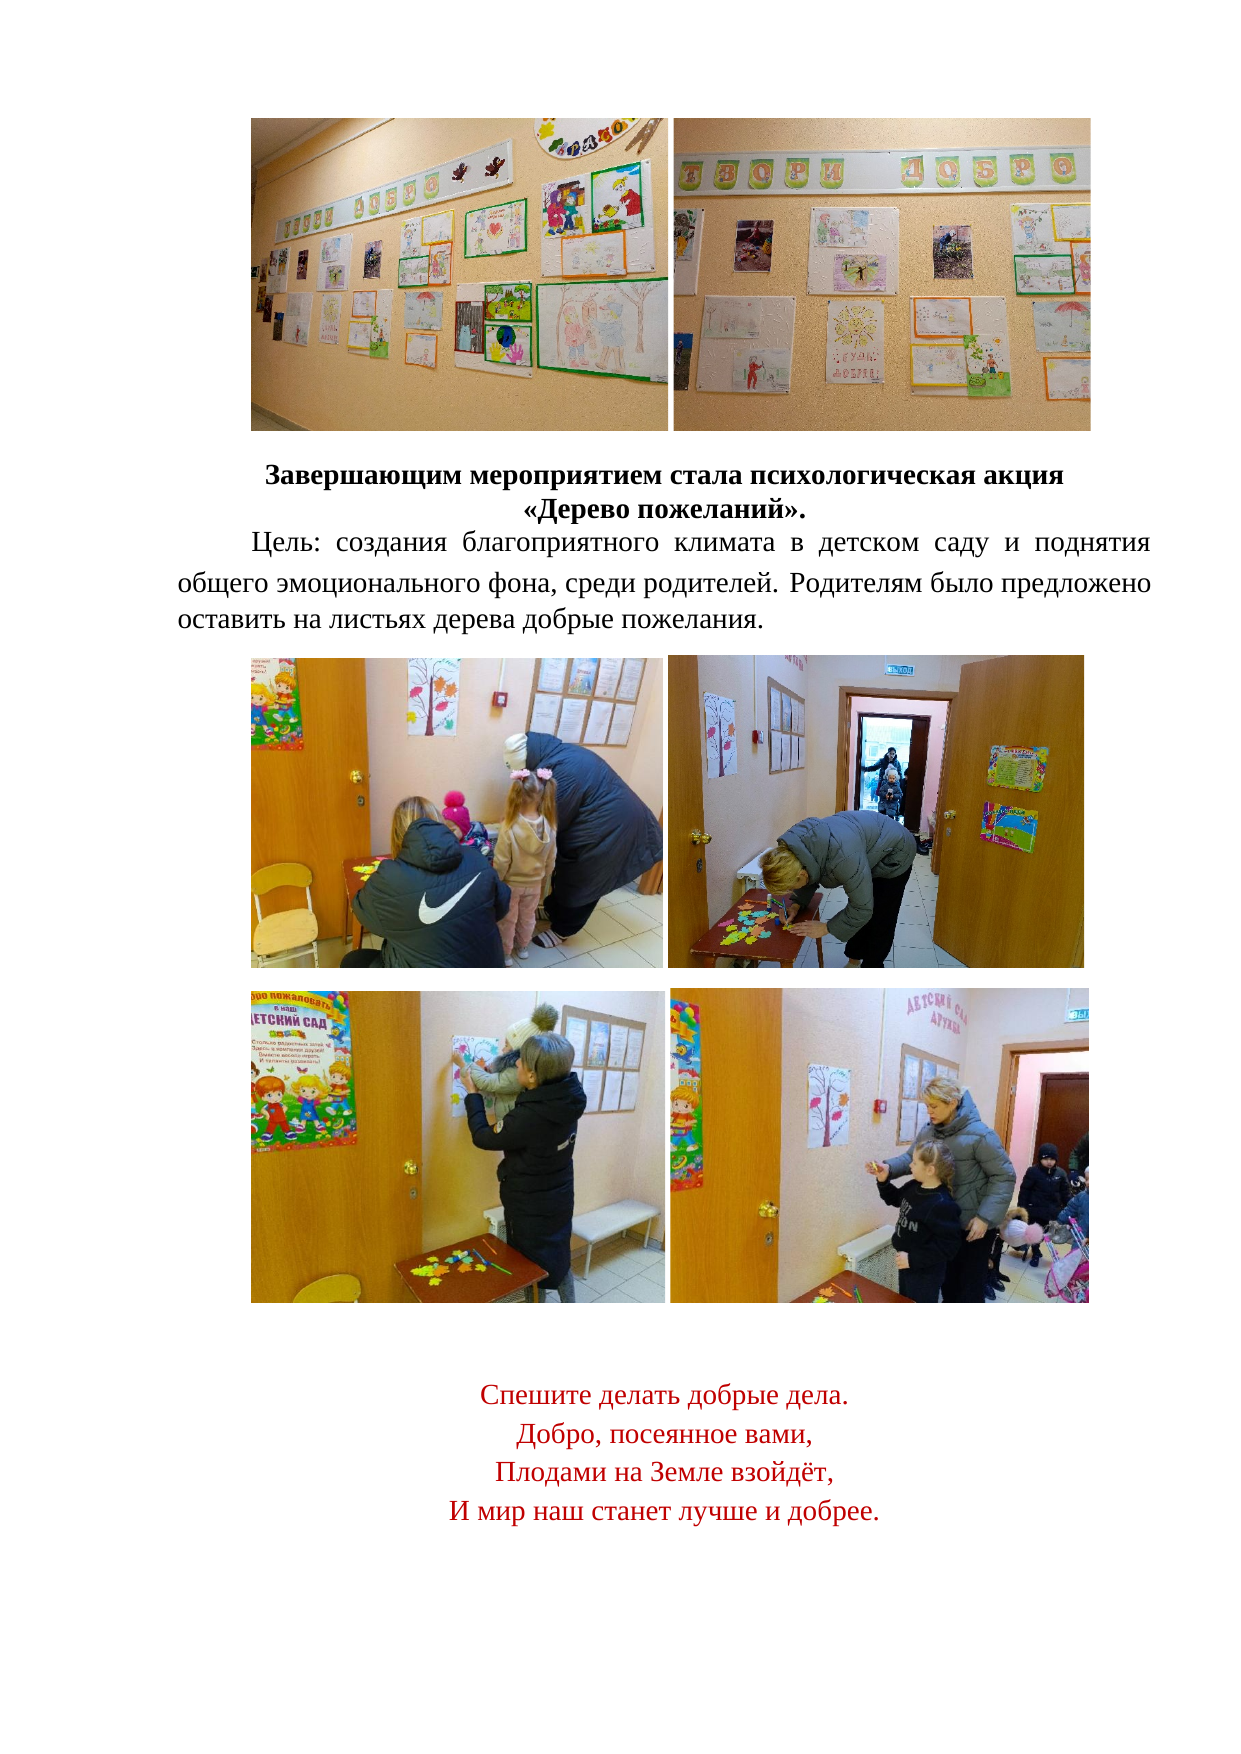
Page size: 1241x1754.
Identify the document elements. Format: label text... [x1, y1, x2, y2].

picture [670, 988, 1089, 1303]
text Добро, посеянное вами, [177, 1416, 1152, 1449]
text Цель: создания благоприятного климата в детском саду и поднятия общего эмоционального фона, среди родителей. Родителям было предложено оставить на листьях дерева добрые пожелания. [177, 524, 1152, 634]
picture [668, 655, 1085, 968]
picture [251, 118, 669, 431]
text Спешите делать добрые дела. [177, 1377, 1152, 1411]
text «Дерево пожеланий». [177, 491, 1152, 524]
text Завершающим мероприятием стала психологическая акция [177, 457, 1152, 491]
picture [251, 991, 665, 1303]
text Плодами на Земле взойдёт, [177, 1454, 1152, 1488]
picture [251, 658, 663, 968]
picture [673, 118, 1091, 431]
text И мир наш станет лучше и добрее. [177, 1493, 1152, 1527]
